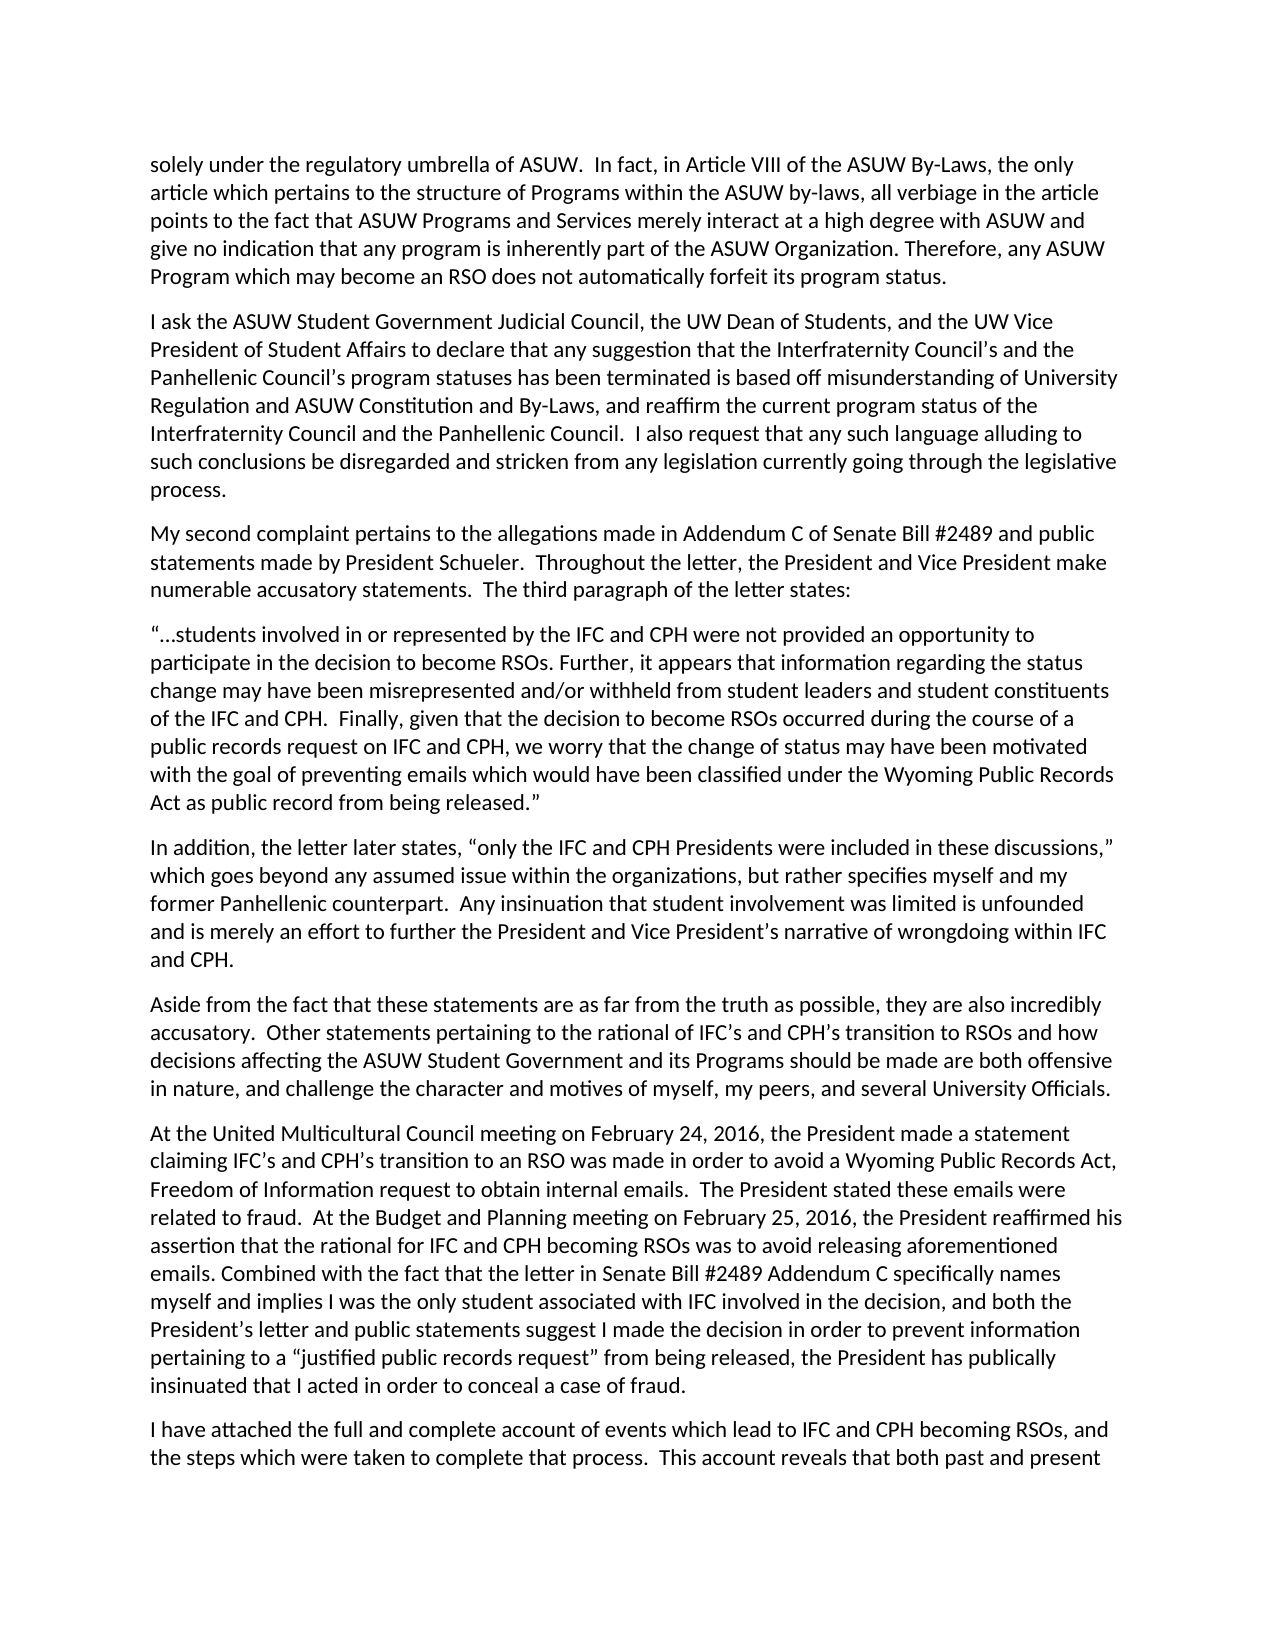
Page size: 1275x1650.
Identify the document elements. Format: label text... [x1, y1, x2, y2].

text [150, 150, 1125, 290]
text At the United Multicultural Council meeting on February 24, 2016, the President made a statement claiming IFC’s and CPH’s transition to an RSO was made in order to avoid a Wyoming Public Records Act, Freedom of Information request to obtain internal emails. The President stated these emails were related to fraud. At the Budget and Planning meeting on February 25, 2016, the President reaffirmed his assertion that the rational for IFC and CPH becoming RSOs was to avoid releasing aforementioned emails. Combined with the fact that the letter in Senate Bill #2489 Addendum C specifically names myself and implies I was the only student associated with IFC involved in the decision, and both the President’s letter and public statements suggest I made the decision in order to prevent information pertaining to a “justified public records request” from being released, the President has publically insinuated that I acted in order to conceal a case of fraud. [150, 1119, 1125, 1399]
text In addition, the letter later states, “only the IFC and CPH Presidents were included in these discussions,” which goes beyond any assumed issue within the organizations, but rather specifies myself and my former Panhellenic counterpart. Any insinuation that student involvement was limited is unfounded and is merely an effort to further the President and Vice President’s narrative of wrongdoing within IFC and CPH. [150, 833, 1125, 973]
text Aside from the fact that these statements are as far from the truth as possible, they are also incredibly accusatory. Other statements pertaining to the rational of IFC’s and CPH’s transition to RSOs and how decisions affecting the ASUW Student Government and its Programs should be made are both offensive in nature, and challenge the character and motives of myself, my peers, and several University Officials. [150, 990, 1125, 1102]
text “…students involved in or represented by the IFC and CPH were not provided an opportunity to participate in the decision to become RSOs. Further, it appears that information regarding the status change may have been misrepresented and/or withheld from student leaders and student constituents of the IFC and CPH. Finally, given that the decision to become RSOs occurred during the course of a public records request on IFC and CPH, we worry that the change of status may have been motivated with the goal of preventing emails which would have been classified under the Wyoming Public Records Act as public record from being released.” [150, 620, 1125, 816]
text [150, 1416, 1125, 1472]
text I ask the ASUW Student Government Judicial Council, the UW Dean of Students, and the UW Vice President of Student Affairs to declare that any suggestion that the Interfraternity Council’s and the Panhellenic Council’s program statuses has been terminated is based off misunderstanding of University Regulation and ASUW Constitution and By-Laws, and reaffirm the current program status of the Interfraternity Council and the Panhellenic Council. I also request that any such language alluding to such conclusions be disregarded and stricken from any legislation currently going through the legislative process. [150, 307, 1125, 503]
text My second complaint pertains to the allegations made in Addendum C of Senate Bill #2489 and public statements made by President Schueler. Throughout the letter, the President and Vice President make numerable accusatory statements. The third paragraph of the letter states: [150, 519, 1125, 604]
